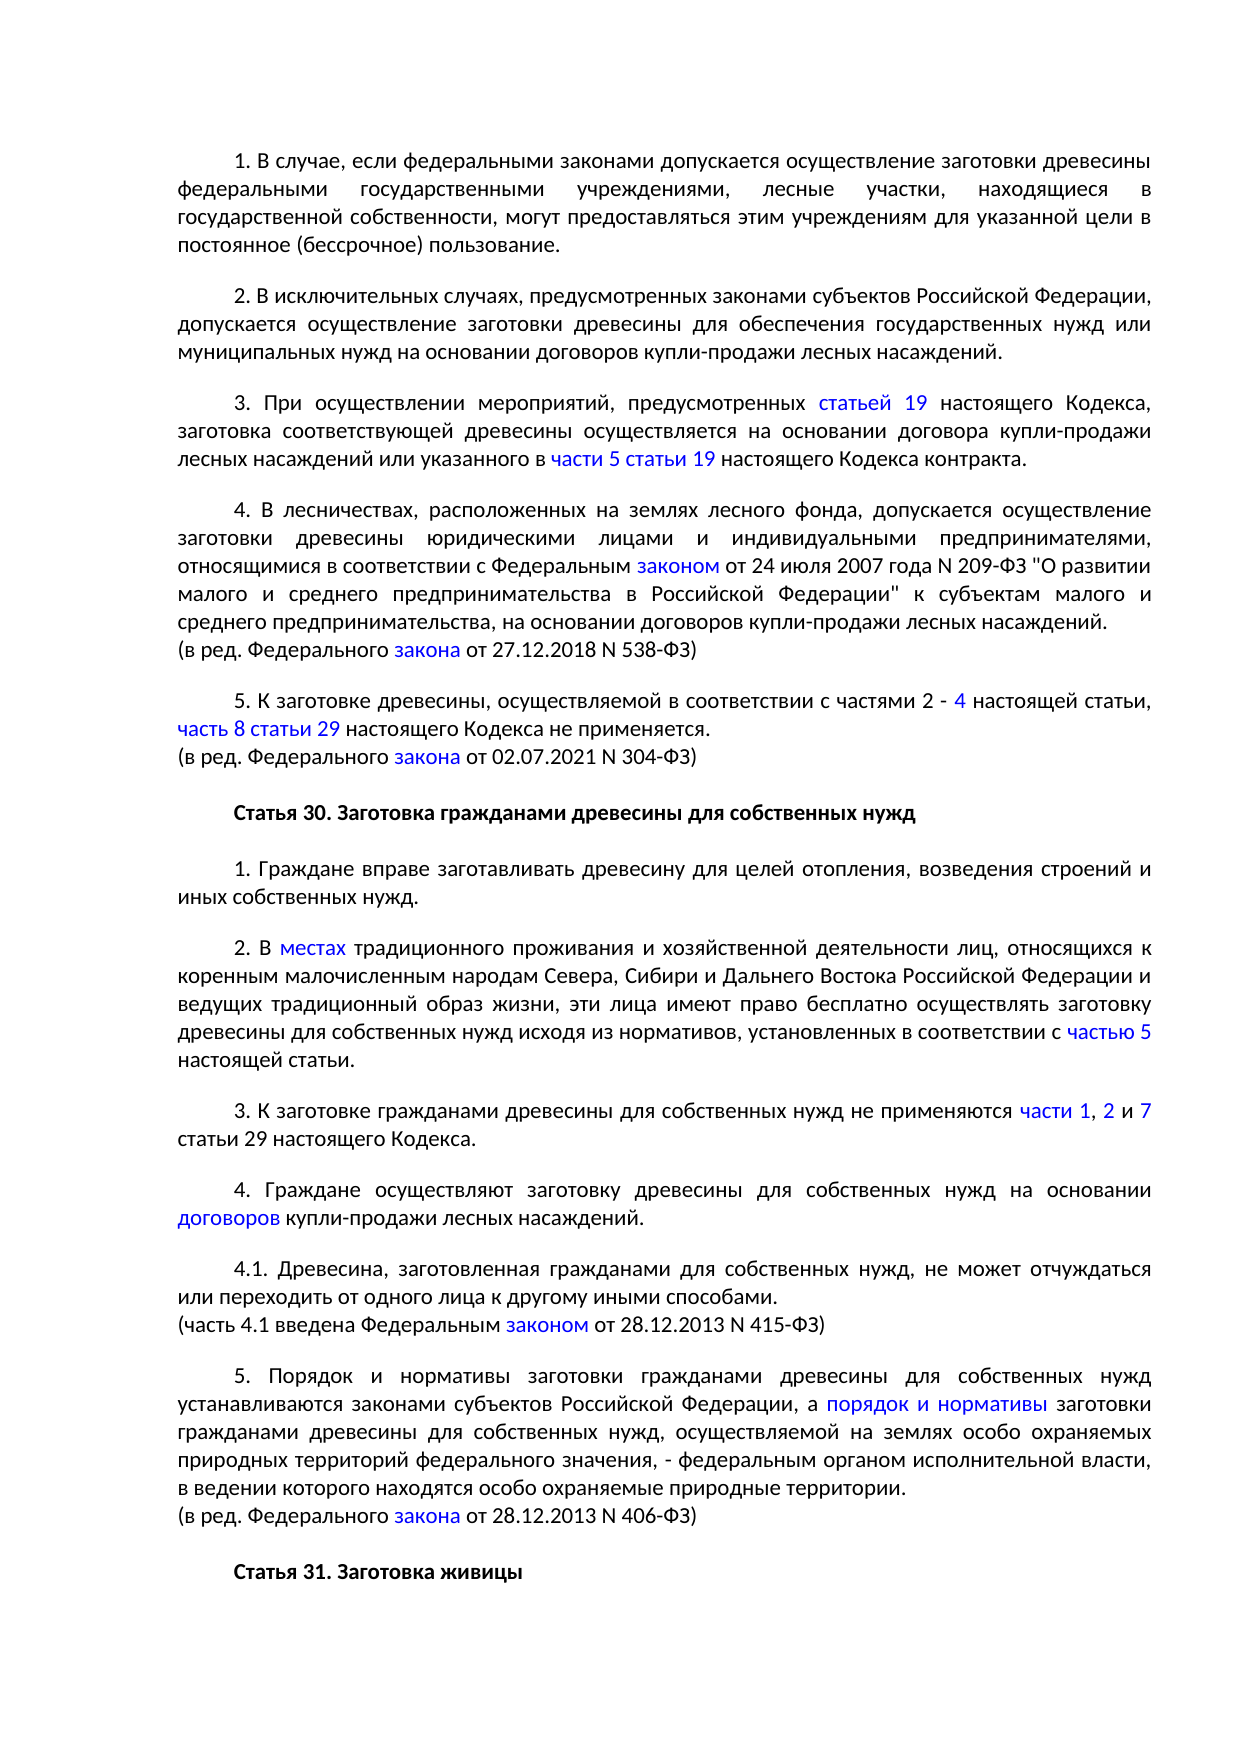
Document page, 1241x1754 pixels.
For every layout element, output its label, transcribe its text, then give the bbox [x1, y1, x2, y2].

text 1. В случае, если федеральными законами допускается осуществление заготовки древесины федеральными государственными учреждениями, лесные участки, находящиеся в государственной собственности, могут предоставляться этим учреждениям для указанной цели в постоянное (бессрочное) пользование. [177, 146, 1152, 258]
text (в ред. Федерального закона от 27.12.2018 N 538-ФЗ) [177, 635, 1152, 663]
text 4. Граждане осуществляют заготовку древесины для собственных нужд на основании договоров купли-продажи лесных насаждений. [177, 1175, 1152, 1231]
text 3. К заготовке гражданами древесины для собственных нужд не применяются части 1, 2 и 7 статьи 29 настоящего Кодекса. [177, 1096, 1152, 1152]
text (часть 4.1 введена Федеральным законом от 28.12.2013 N 415-ФЗ) [177, 1310, 1152, 1338]
title Статья 31. Заготовка живицы [177, 1557, 1152, 1585]
text 5. К заготовке древесины, осуществляемой в соответствии с частями 2 - 4 настоящей статьи, часть 8 статьи 29 настоящего Кодекса не применяется. [177, 686, 1152, 742]
text 4. В лесничествах, расположенных на землях лесного фонда, допускается осуществление заготовки древесины юридическими лицами и индивидуальными предпринимателями, относящимися в соответствии с Федеральным законом от 24 июля 2007 года N 209-ФЗ "О развитии малого и среднего предпринимательства в Российской Федерации" к субъектам малого и среднего предпринимательства, на основании договоров купли-продажи лесных насаждений. [177, 495, 1152, 635]
text 5. Порядок и нормативы заготовки гражданами древесины для собственных нужд устанавливаются законами субъектов Российской Федерации, а порядок и нормативы заготовки гражданами древесины для собственных нужд, осуществляемой на землях особо охраняемых природных территорий федерального значения, - федеральным органом исполнительной власти, в ведении которого находятся особо охраняемые природные территории. [177, 1361, 1152, 1501]
text 2. В местах традиционного проживания и хозяйственной деятельности лиц, относящихся к коренным малочисленным народам Севера, Сибири и Дальнего Востока Российской Федерации и ведущих традиционный образ жизни, эти лица имеют право бесплатно осуществлять заготовку древесины для собственных нужд исходя из нормативов, установленных в соответствии с частью 5 настоящей статьи. [177, 933, 1152, 1073]
text 4.1. Древесина, заготовленная гражданами для собственных нужд, не может отчуждаться или переходить от одного лица к другому иными способами. [177, 1254, 1152, 1310]
text (в ред. Федерального закона от 28.12.2013 N 406-ФЗ) [177, 1501, 1152, 1529]
text 2. В исключительных случаях, предусмотренных законами субъектов Российской Федерации, допускается осуществление заготовки древесины для обеспечения государственных нужд или муниципальных нужд на основании договоров купли-продажи лесных насаждений. [177, 281, 1152, 365]
text 1. Граждане вправе заготавливать древесину для целей отопления, возведения строений и иных собственных нужд. [177, 854, 1152, 910]
title Статья 30. Заготовка гражданами древесины для собственных нужд [177, 798, 1152, 826]
text 3. При осуществлении мероприятий, предусмотренных статьей 19 настоящего Кодекса, заготовка соответствующей древесины осуществляется на основании договора купли-продажи лесных насаждений или указанного в части 5 статьи 19 настоящего Кодекса контракта. [177, 388, 1152, 472]
text (в ред. Федерального закона от 02.07.2021 N 304-ФЗ) [177, 742, 1152, 770]
